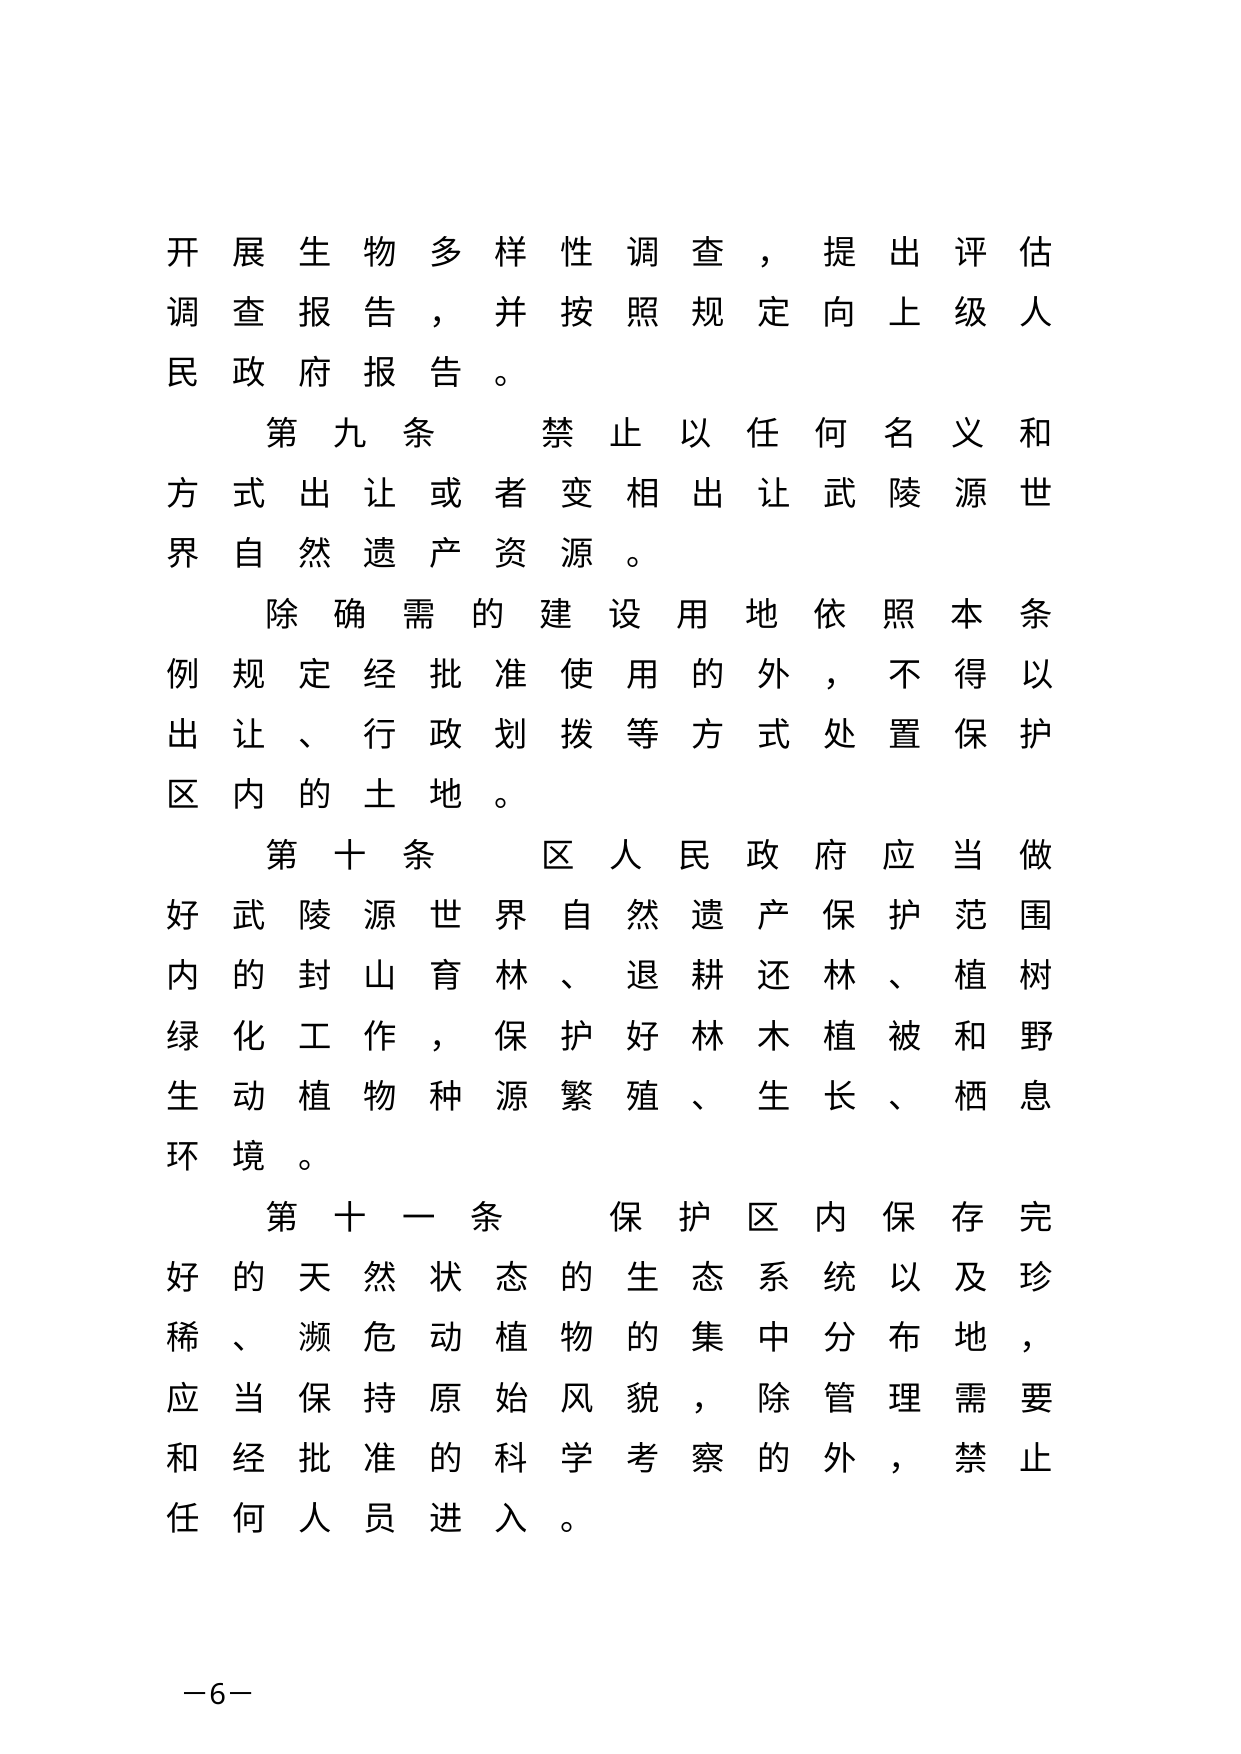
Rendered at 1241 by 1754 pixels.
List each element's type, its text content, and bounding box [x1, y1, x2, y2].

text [167, 219, 1085, 400]
text 第十条 区人民政府应当做好武陵源世界自然遗产保护范围内的封山育林、退耕还林、植树绿化工作，保护好林木植被和野生动植物种源繁殖、生长、栖息环境。 [167, 822, 1085, 1184]
text 除确需的建设用地依照本条例规定经批准使用的外，不得以 [167, 581, 1085, 702]
text 第九条 禁止以任何名义和方式出让或者变相出让武陵源世界自然遗产资源。 [167, 400, 1085, 581]
text 第十一条 保护区内保存完好的天然状态的生态系统以及珍稀、濒危动植物的集中分布地，应当保持原始风貌，除管理需要和经批准的科学考察的外，禁止任何人员进入。 [167, 1184, 1085, 1546]
text 出让、行政划拨等方式处置保护区内的土地。 [167, 702, 1085, 822]
